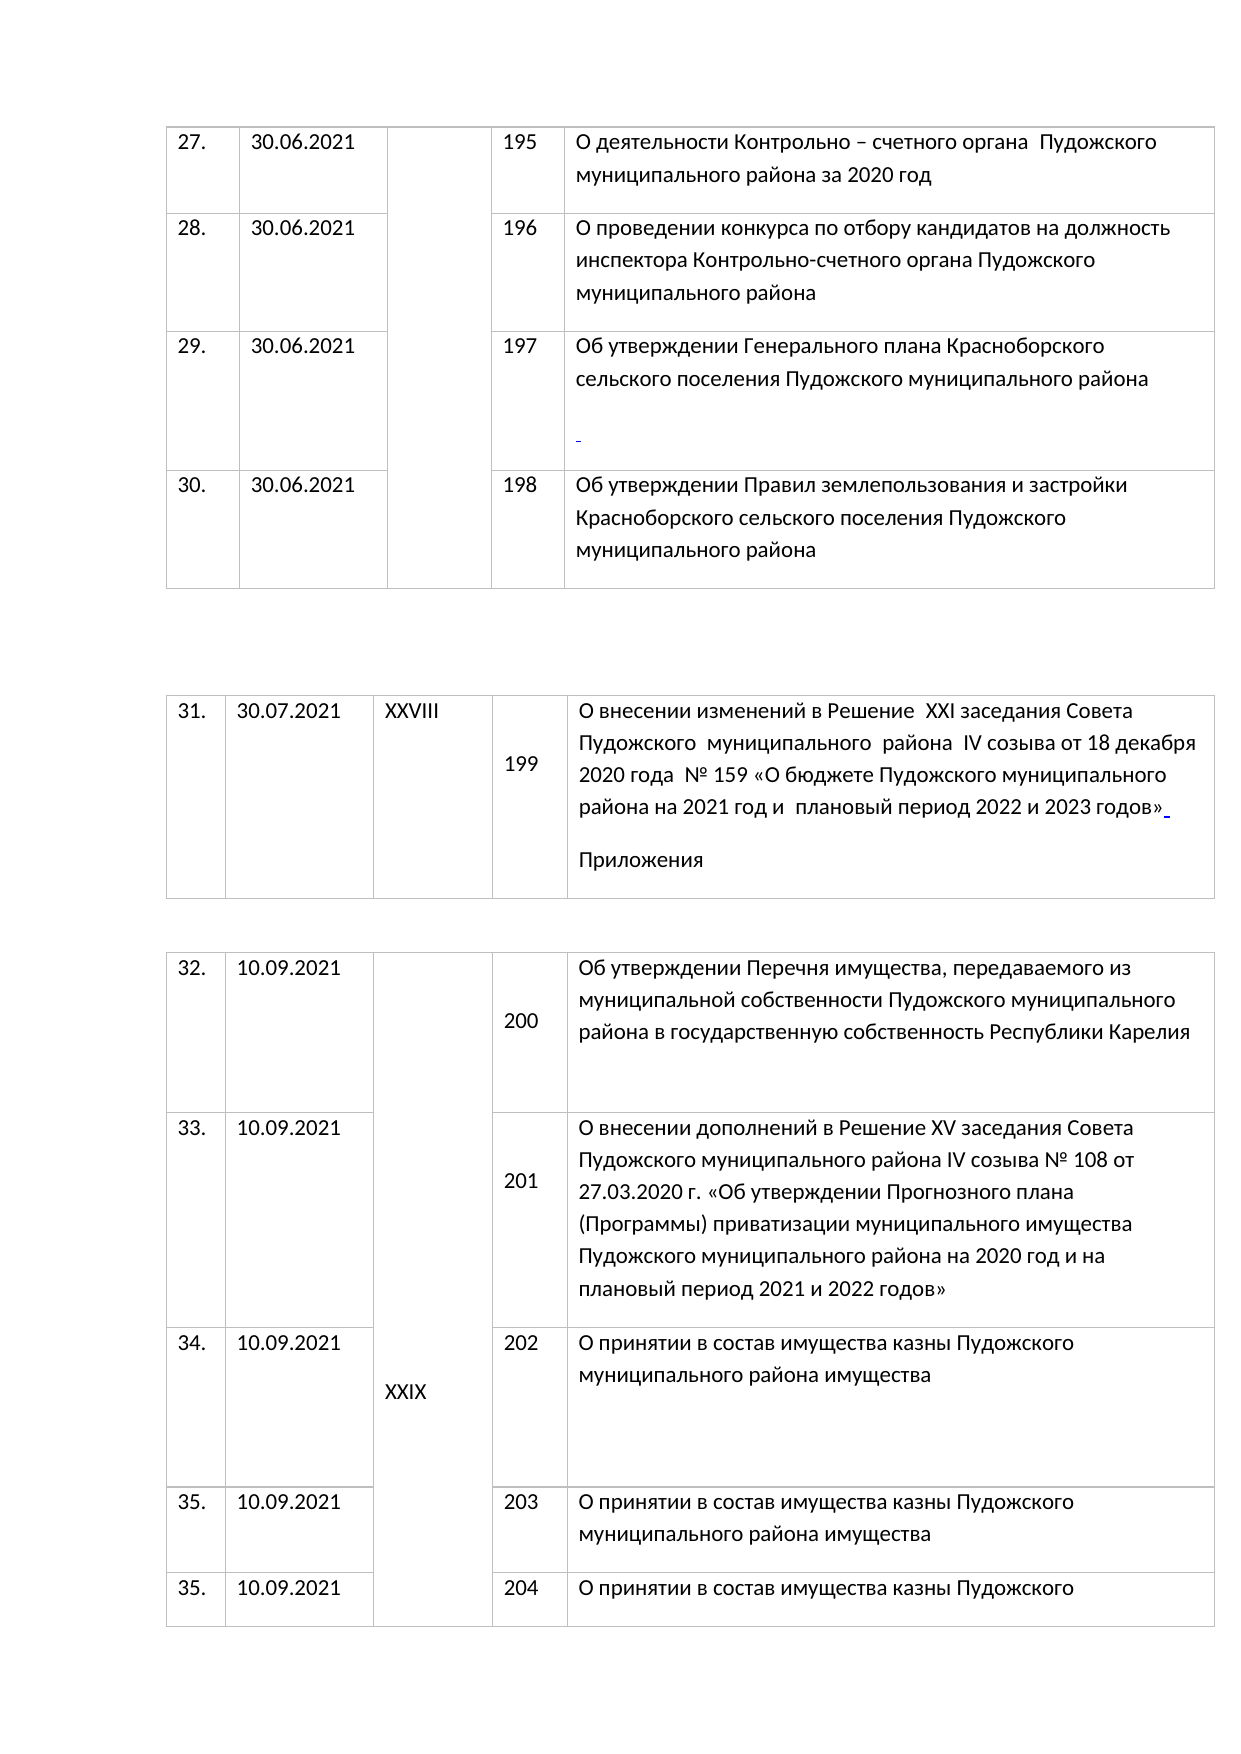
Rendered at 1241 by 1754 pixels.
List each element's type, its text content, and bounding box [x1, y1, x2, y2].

table_cell 35. [167, 1488, 225, 1572]
table_cell 30.06.2021 [240, 214, 387, 331]
table_header XXIX [374, 953, 492, 1626]
table_cell 30. [167, 471, 239, 588]
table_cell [568, 1488, 1214, 1572]
table_cell 30.06.2021 [240, 128, 387, 212]
table_cell 34. [167, 1328, 225, 1486]
table_header Об утверждении Перечня имущества, передаваемого из муниципальной собственности Пудожского муниципального района в государственную собственность Республики Карелия [568, 953, 1214, 1112]
table_cell О деятельности Контрольно – счетного органа Пудожского муниципального района за 2020 год [565, 128, 1214, 212]
table_header 10.09.2021 [226, 953, 373, 1112]
table_header О внесении изменений в Решение XXI заседания Совета Пудожского муниципального района IV созыва от 18 декабря 2020 года № 159 «О бюджете Пудожского муниципального района на 2021 год и плановый период 2022 и 2023 годов» Приложения [568, 696, 1214, 898]
table_cell 10.09.2021 [226, 1573, 373, 1626]
table_cell 27. [167, 128, 239, 212]
table_cell 30.06.2021 [240, 471, 387, 588]
table_cell 35. [167, 1573, 225, 1626]
table_cell 28. [167, 214, 239, 331]
table_header 30.07.2021 [226, 696, 373, 898]
table_cell 10.09.2021 [226, 1328, 373, 1486]
table_header 31. [167, 696, 225, 898]
table_cell 203 [493, 1488, 567, 1572]
table_cell 10.09.2021 [226, 1488, 373, 1572]
table_cell 33. [167, 1113, 225, 1327]
table_cell 201 [493, 1113, 567, 1327]
table_cell 30.06.2021 [240, 332, 387, 469]
table_cell 29. [167, 332, 239, 469]
table_header 199 [493, 696, 567, 898]
table_header 200 [493, 953, 567, 1112]
table_cell 196 [492, 214, 564, 331]
table_cell О проведении конкурса по отбору кандидатов на должность инспектора Контрольно-счетного органа Пудожского муниципального района [565, 214, 1214, 331]
table_cell 202 [493, 1328, 567, 1486]
table_header 32. [167, 953, 225, 1112]
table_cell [568, 1573, 1214, 1626]
table_cell 195 [492, 128, 564, 212]
table_cell О принятии в состав имущества казны Пудожского муниципального района имущества [568, 1328, 1214, 1486]
table_cell Об утверждении Правил землепользования и застройки Красноборского сельского поселения Пудожского муниципального района [565, 471, 1214, 588]
table_cell 10.09.2021 [226, 1113, 373, 1327]
table_header XXVIII [374, 696, 492, 898]
table_cell О внесении дополнений в Решение XV заседания Совета Пудожского муниципального района IV созыва № 108 от 27.03.2020 г. «Об утверждении Прогнозного плана (Программы) приватизации муниципального имущества Пудожского муниципального района на 2020 год и на плановый период 2021 и 2022 годов» [568, 1113, 1214, 1327]
table_cell Об утверждении Генерального плана Красноборского сельского поселения Пудожского муниципального района [565, 332, 1214, 469]
table_cell 198 [492, 471, 564, 588]
table_cell 197 [492, 332, 564, 469]
table_cell 204 [493, 1573, 567, 1626]
